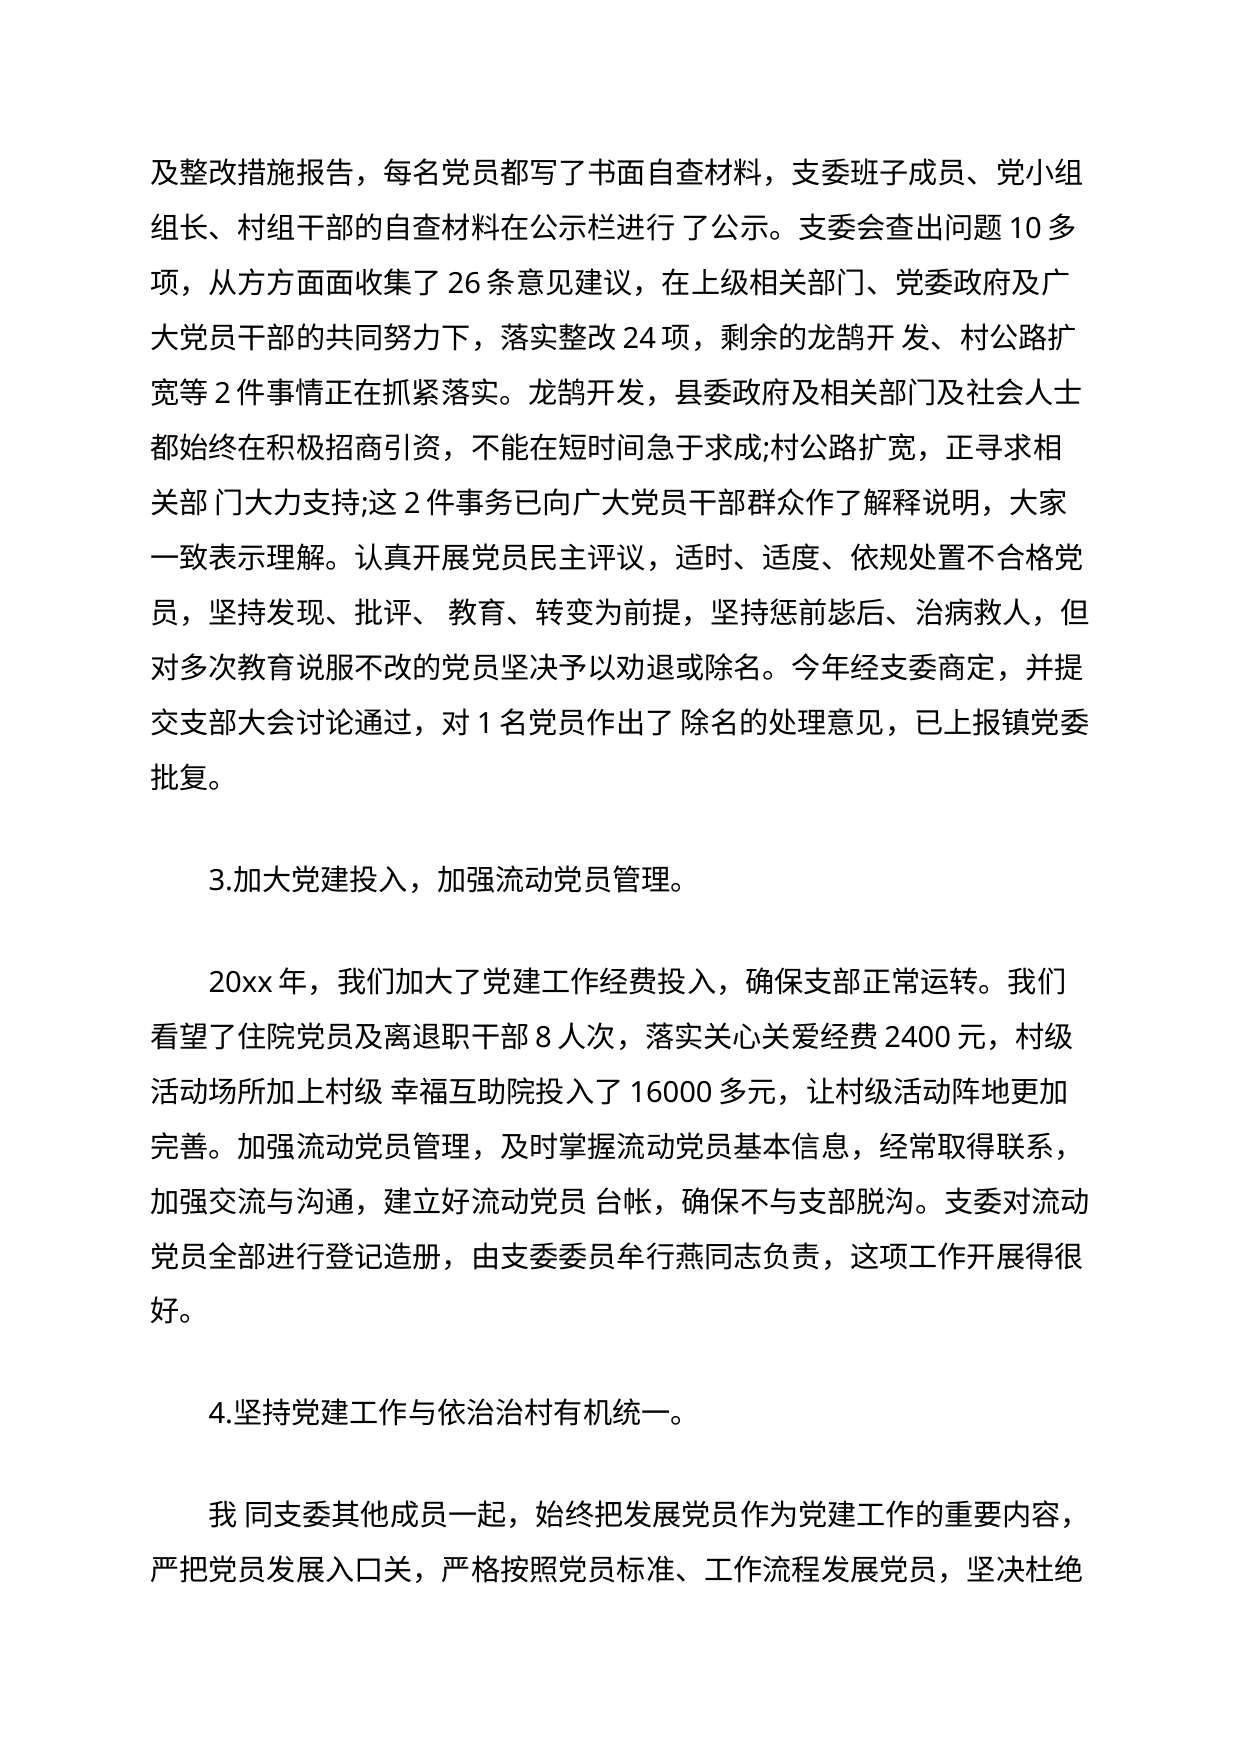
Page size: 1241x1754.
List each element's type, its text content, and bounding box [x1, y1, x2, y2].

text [150, 150, 1090, 797]
text 3.加大党建投入，加强流动党员管理。 [150, 856, 1090, 899]
text 4.坚持党建工作与依治治村有机统一。 [150, 1390, 1090, 1432]
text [150, 1492, 1090, 1589]
text 20xx年，我们加大了党建工作经费投入，确保支部正常运转。我们看望了住院党员及离退职干部8人次，落实关心关爱经费2400元，村级活动场所加上村级 幸福互助院投入了16000多元，让村级活动阵地更加完善。加强流动党员管理，及时掌握流动党员基本信息，经常取得联系，加强交流与沟通，建立好流动党员 台帐，确保不与支部脱沟。支委对流动党员全部进行登记造册，由支委委员牟行燕同志负责，这项工作开展得很好。 [150, 958, 1090, 1330]
